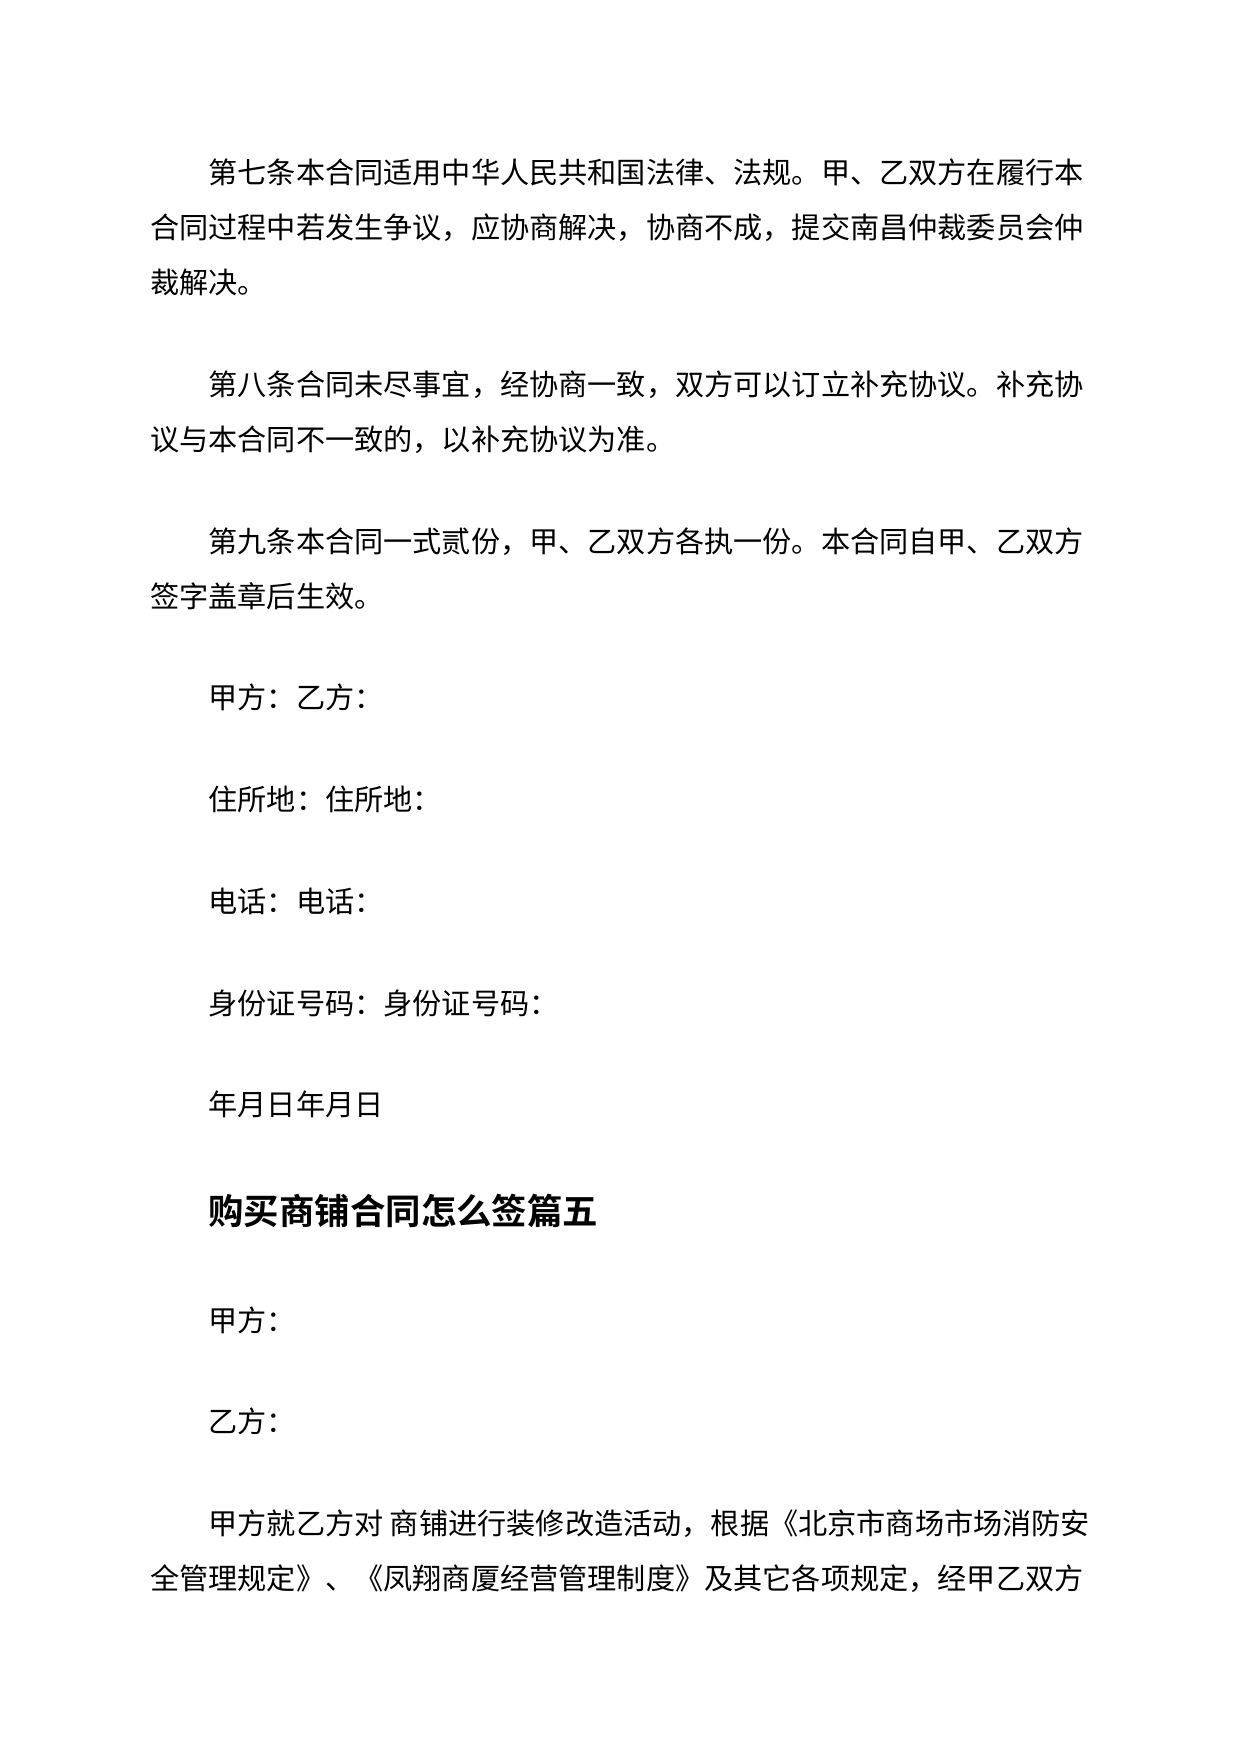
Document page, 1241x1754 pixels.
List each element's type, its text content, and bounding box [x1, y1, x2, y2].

text 电话：电话： [150, 878, 1090, 921]
text 身份证号码：身份证号码： [150, 980, 1090, 1022]
text 第七条本合同适用中华人民共和国法律、法规。甲、乙双方在履行本合同过程中若发生争议，应协商解决，协商不成，提交南昌仲裁委员会仲裁解决。 [150, 150, 1090, 302]
text 第八条合同未尽事宜，经协商一致，双方可以订立补充协议。补充协议与本合同不一致的，以补充协议为准。 [150, 362, 1090, 459]
text 乙方： [150, 1399, 1090, 1441]
text 甲方： [150, 1297, 1090, 1339]
text 第九条本合同一式贰份，甲、乙双方各执一份。本合同自甲、乙双方签字盖章后生效。 [150, 518, 1090, 615]
text 住所地：住所地： [150, 777, 1090, 819]
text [150, 1501, 1090, 1598]
text 年月日年月日 [150, 1082, 1090, 1124]
text 甲方：乙方： [150, 675, 1090, 717]
text 购买商铺合同怎么签篇五 [150, 1184, 1090, 1235]
